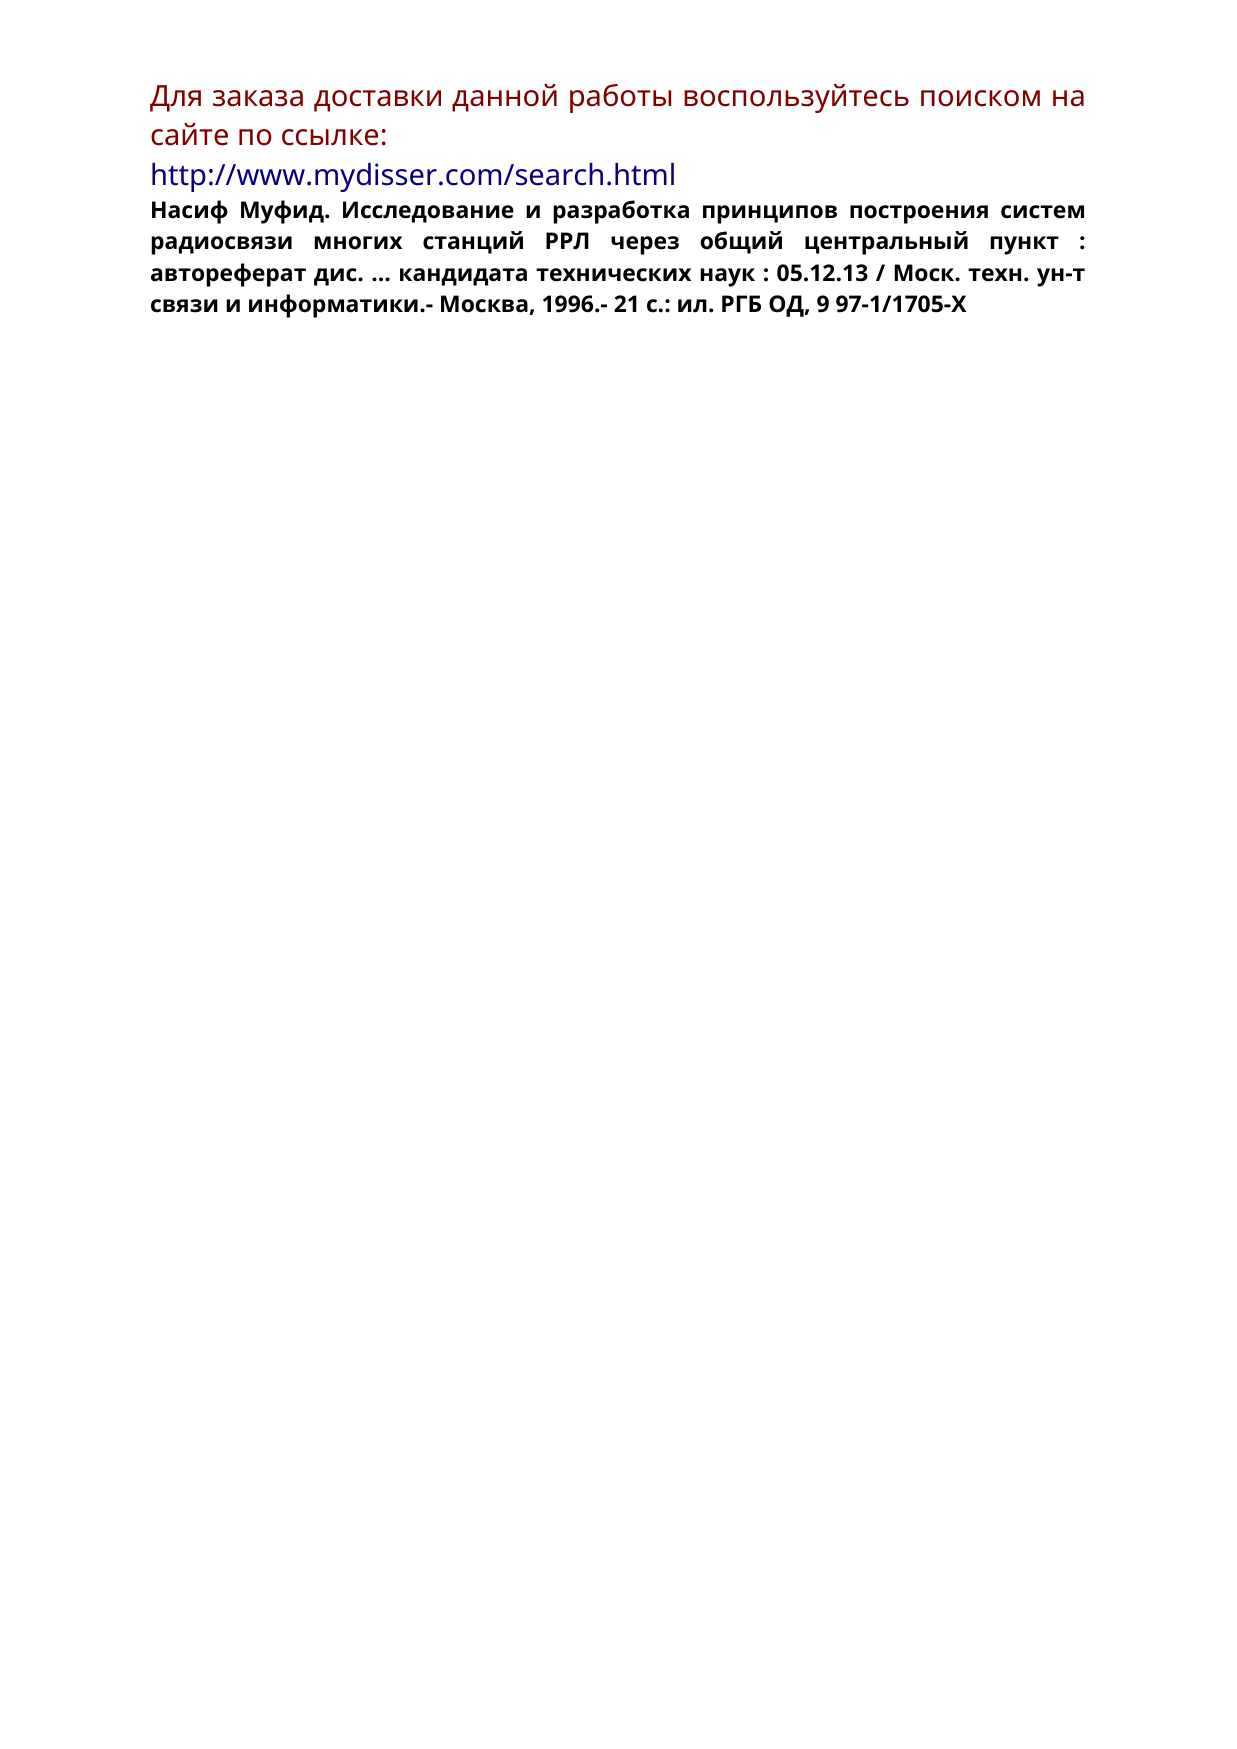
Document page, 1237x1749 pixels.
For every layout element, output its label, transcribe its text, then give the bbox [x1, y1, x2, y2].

text Насиф Муфид. Исследование и разработка принципов построения систем радиосвязи многих станций РРЛ через общий центральный пункт : автореферат дис. ... кандидата технических наук : 05.12.13 / Моск. техн. ун-т связи и информатики.- Москва, 1996.- 21 с.: ил. РГБ ОД, 9 97-1/1705-X [150, 194, 1086, 319]
